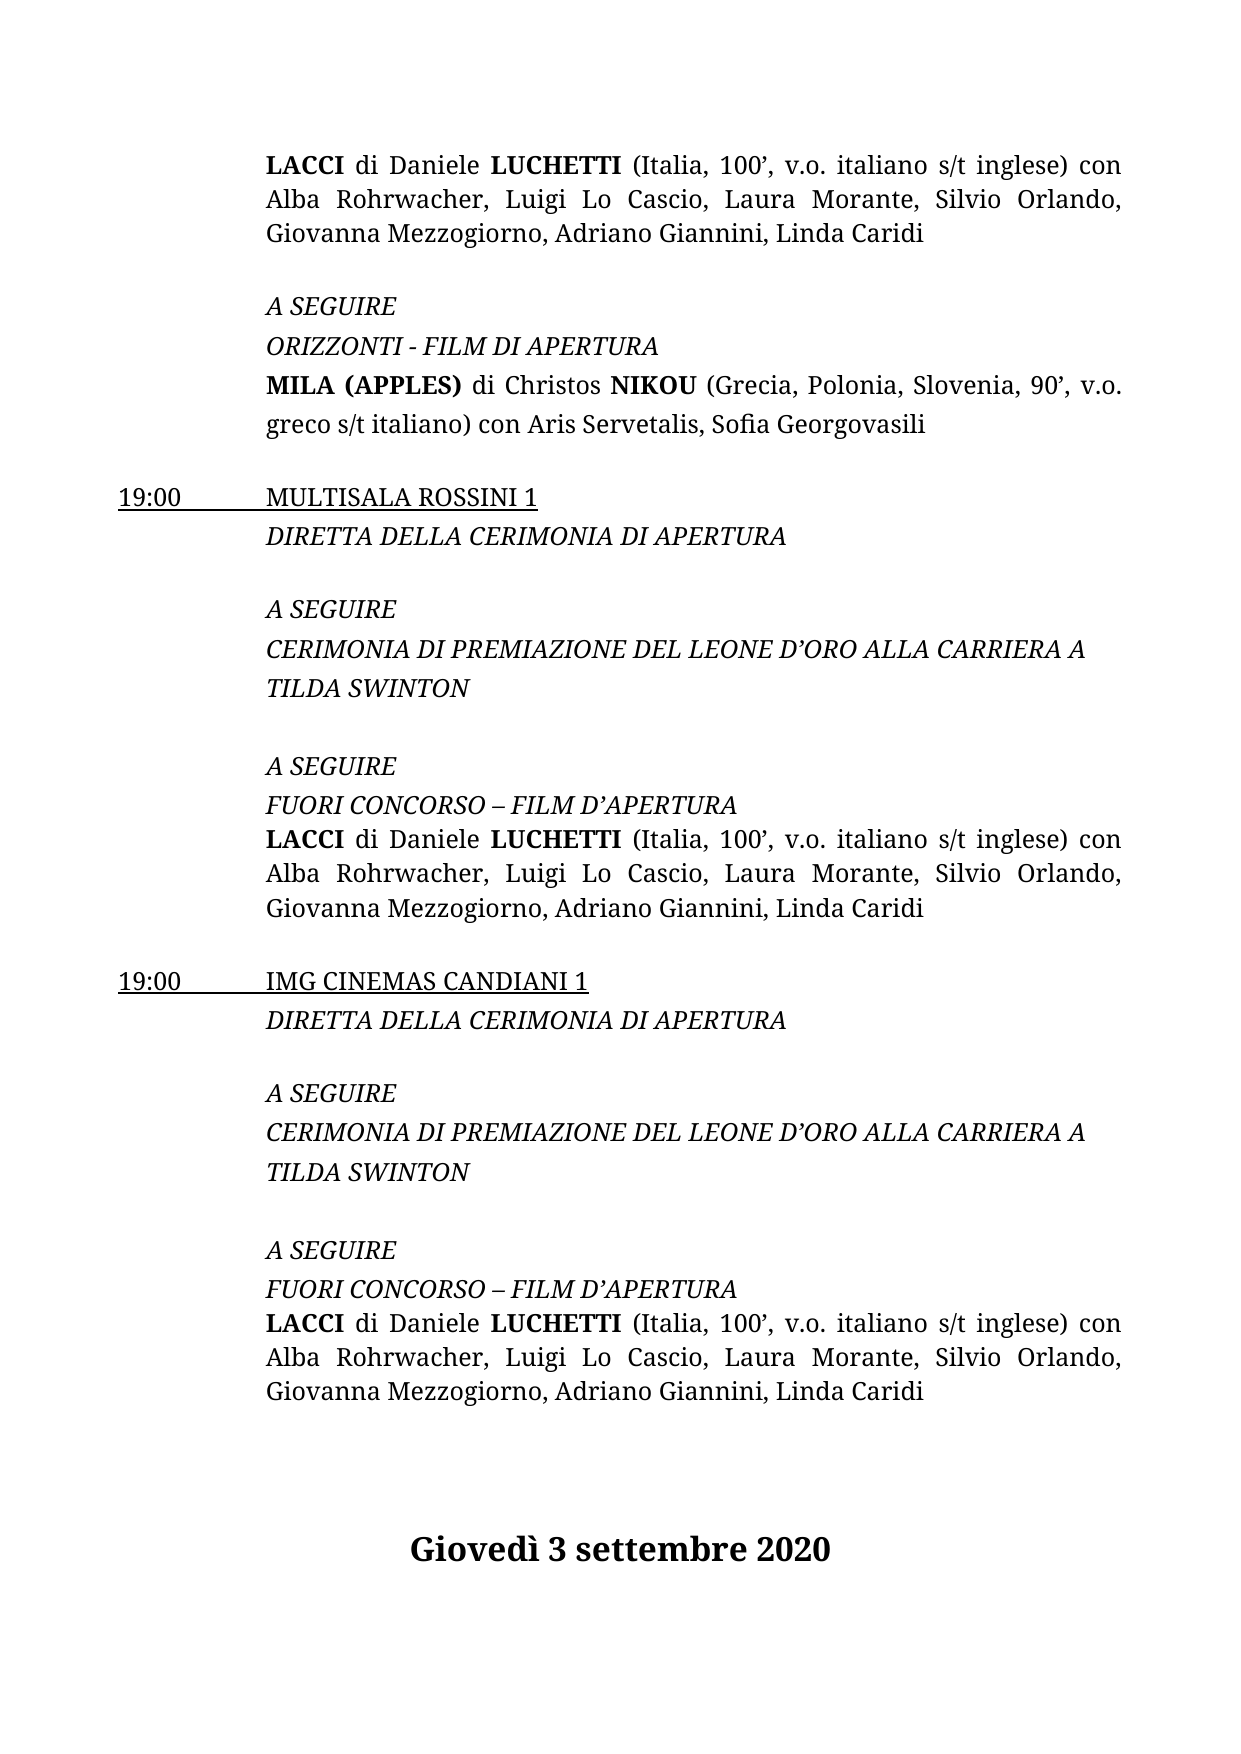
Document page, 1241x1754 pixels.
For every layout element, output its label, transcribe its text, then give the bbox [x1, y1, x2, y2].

text ORIZZONTI - FILM DI APERTURA [266, 328, 1122, 362]
text DIRETTA DELLA CERIMONIA DI APERTURA [266, 1003, 1122, 1037]
text A SEGUIRE [266, 1232, 1122, 1267]
text MILA (APPLES) di Christos NIKOU (Grecia, Polonia, Slovenia, 90’, v.o. greco s/t italiano) con Aris Servetalis, Sofia Georgovasili [266, 367, 1122, 441]
text 19:00 IMG CINEMAS CANDIANI 1 [118, 963, 1122, 997]
text A SEGUIRE [266, 1076, 1122, 1110]
text FUORI CONCORSO – FILM D’APERTURA [266, 1272, 1122, 1306]
text A SEGUIRE [266, 749, 1122, 783]
text FUORI CONCORSO – FILM D’APERTURA [266, 788, 1122, 822]
text Giovedì 3 settembre 2020 [59, 1525, 1181, 1571]
text A SEGUIRE [266, 592, 1122, 626]
text DIRETTA DELLA CERIMONIA DI APERTURA [266, 519, 1122, 553]
text CERIMONIA DI PREMIAZIONE DEL LEONE D’ORO ALLA CARRIERA A TILDA SWINTON [266, 1115, 1122, 1188]
text CERIMONIA DI PREMIAZIONE DEL LEONE D’ORO ALLA CARRIERA A TILDA SWINTON [266, 631, 1122, 704]
text A SEGUIRE [266, 289, 1122, 323]
text 19:00 MULTISALA ROSSINI 1 [118, 480, 1122, 514]
